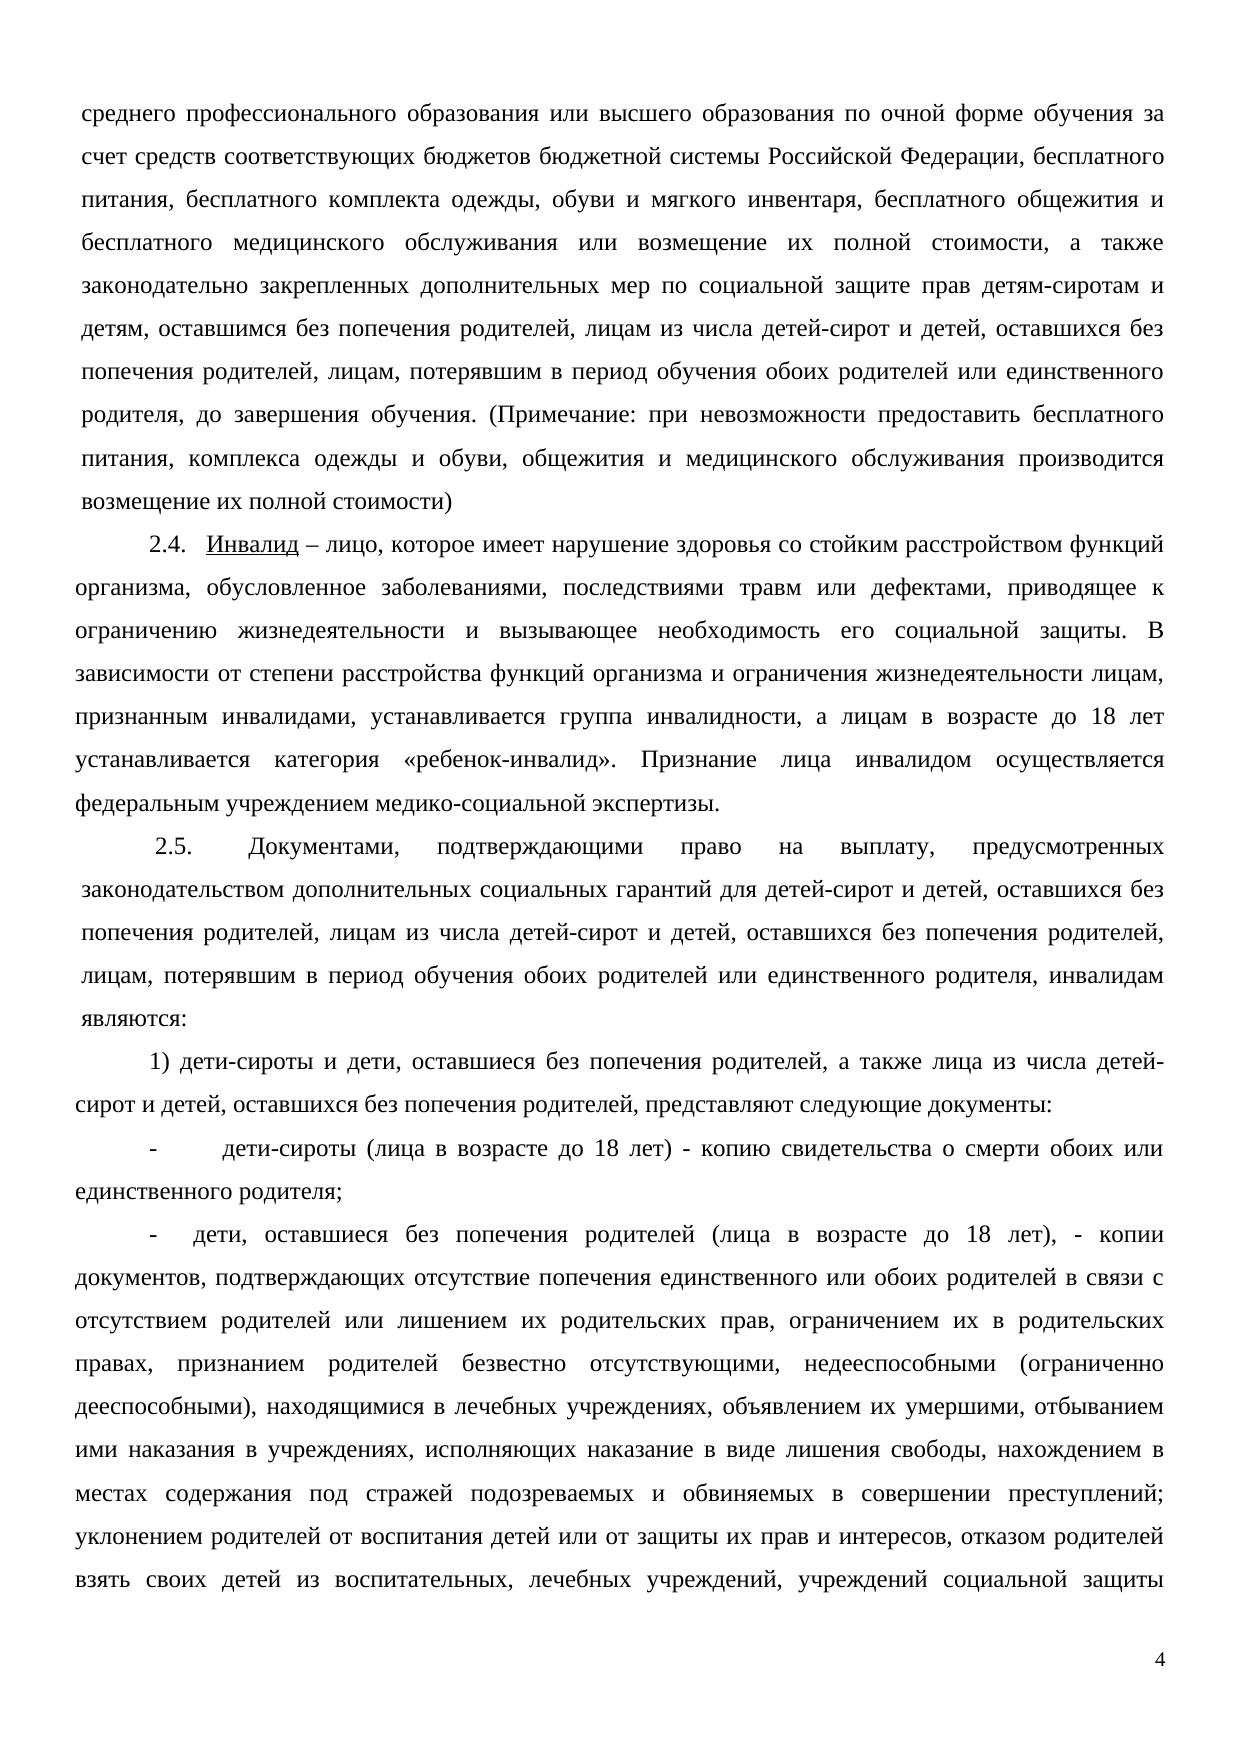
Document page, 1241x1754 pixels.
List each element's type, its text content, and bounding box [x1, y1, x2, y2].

text - дети-сироты (лица в возрасте до 18 лет) - копию свидетельства о смерти обоих или единственного родителя; [75, 1118, 1165, 1190]
text 1) дети-сироты и дети, оставшиеся без попечения родителей, а также лица из числа детей-сирот и детей, оставшихся без попечения родителей, представляют следующие документы: [75, 1032, 1165, 1104]
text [81, 83, 1165, 500]
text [75, 1204, 1165, 1578]
text 2.5. Документами, подтверждающими право на выплату, предусмотренных законодательством дополнительных социальных гарантий для детей-сирот и детей, оставшихся без попечения родителей, лицам из числа детей-сирот и детей, оставшихся без попечения родителей, лицам, потерявшим в период обучения обоих родителей или единственного родителя, инвалидам являются: [81, 816, 1165, 1017]
text 2.4. Инвалид – лицо, которое имеет нарушение здоровья со стойким расстройством функций организма, обусловленное заболеваниями, последствиями травм или дефектами, приводящее к ограничению жизнедеятельности и вызывающее необходимость его социальной защиты. В зависимости от степени расстройства функций организма и ограничения жизнедеятельности лицам, признанным инвалидами, устанавливается группа инвалидности, а лицам в возрасте до 18 лет устанавливается категория «ребенок-инвалид». Признание лица инвалидом осуществляется федеральным учреждением медико-социальной экспертизы. [75, 514, 1165, 802]
